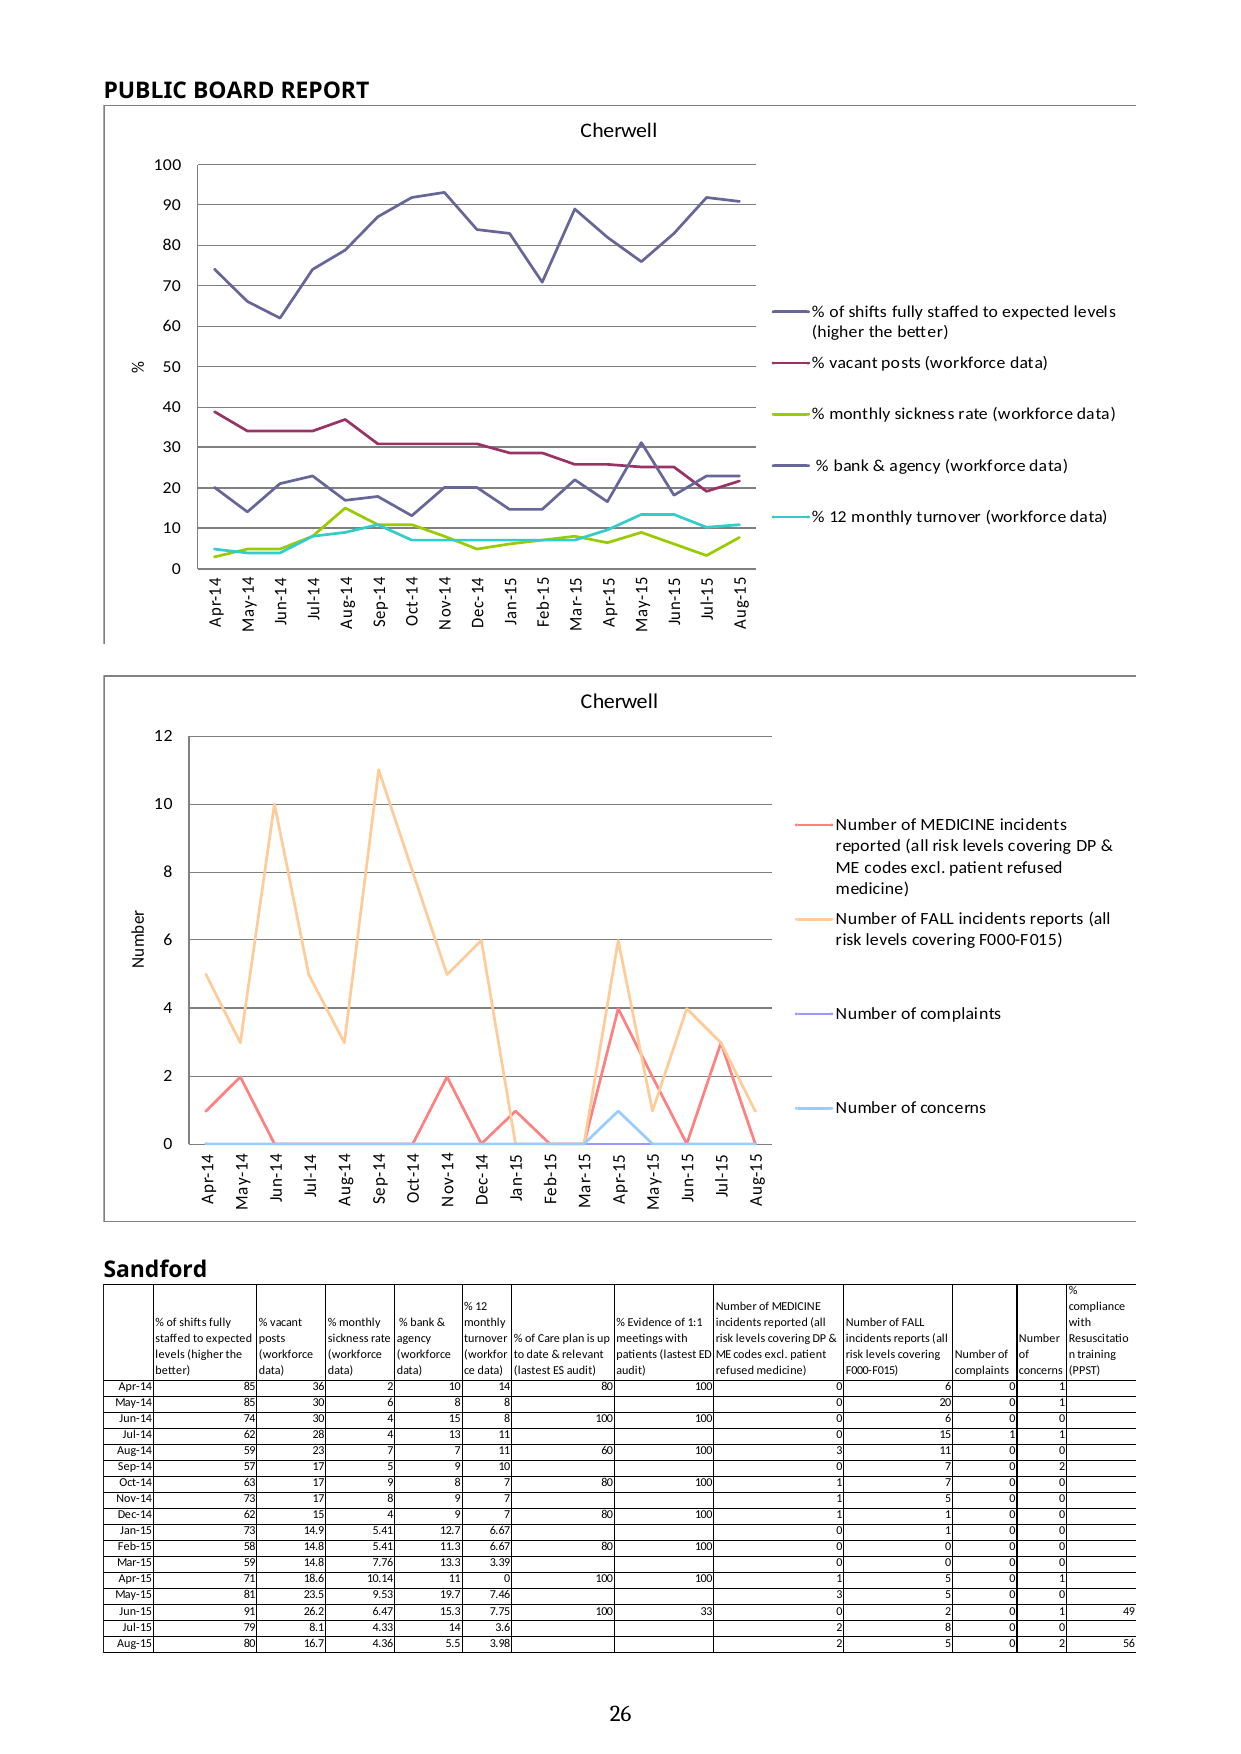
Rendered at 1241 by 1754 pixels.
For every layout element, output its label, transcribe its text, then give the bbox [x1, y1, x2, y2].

text Sandford [103, 1252, 1137, 1284]
